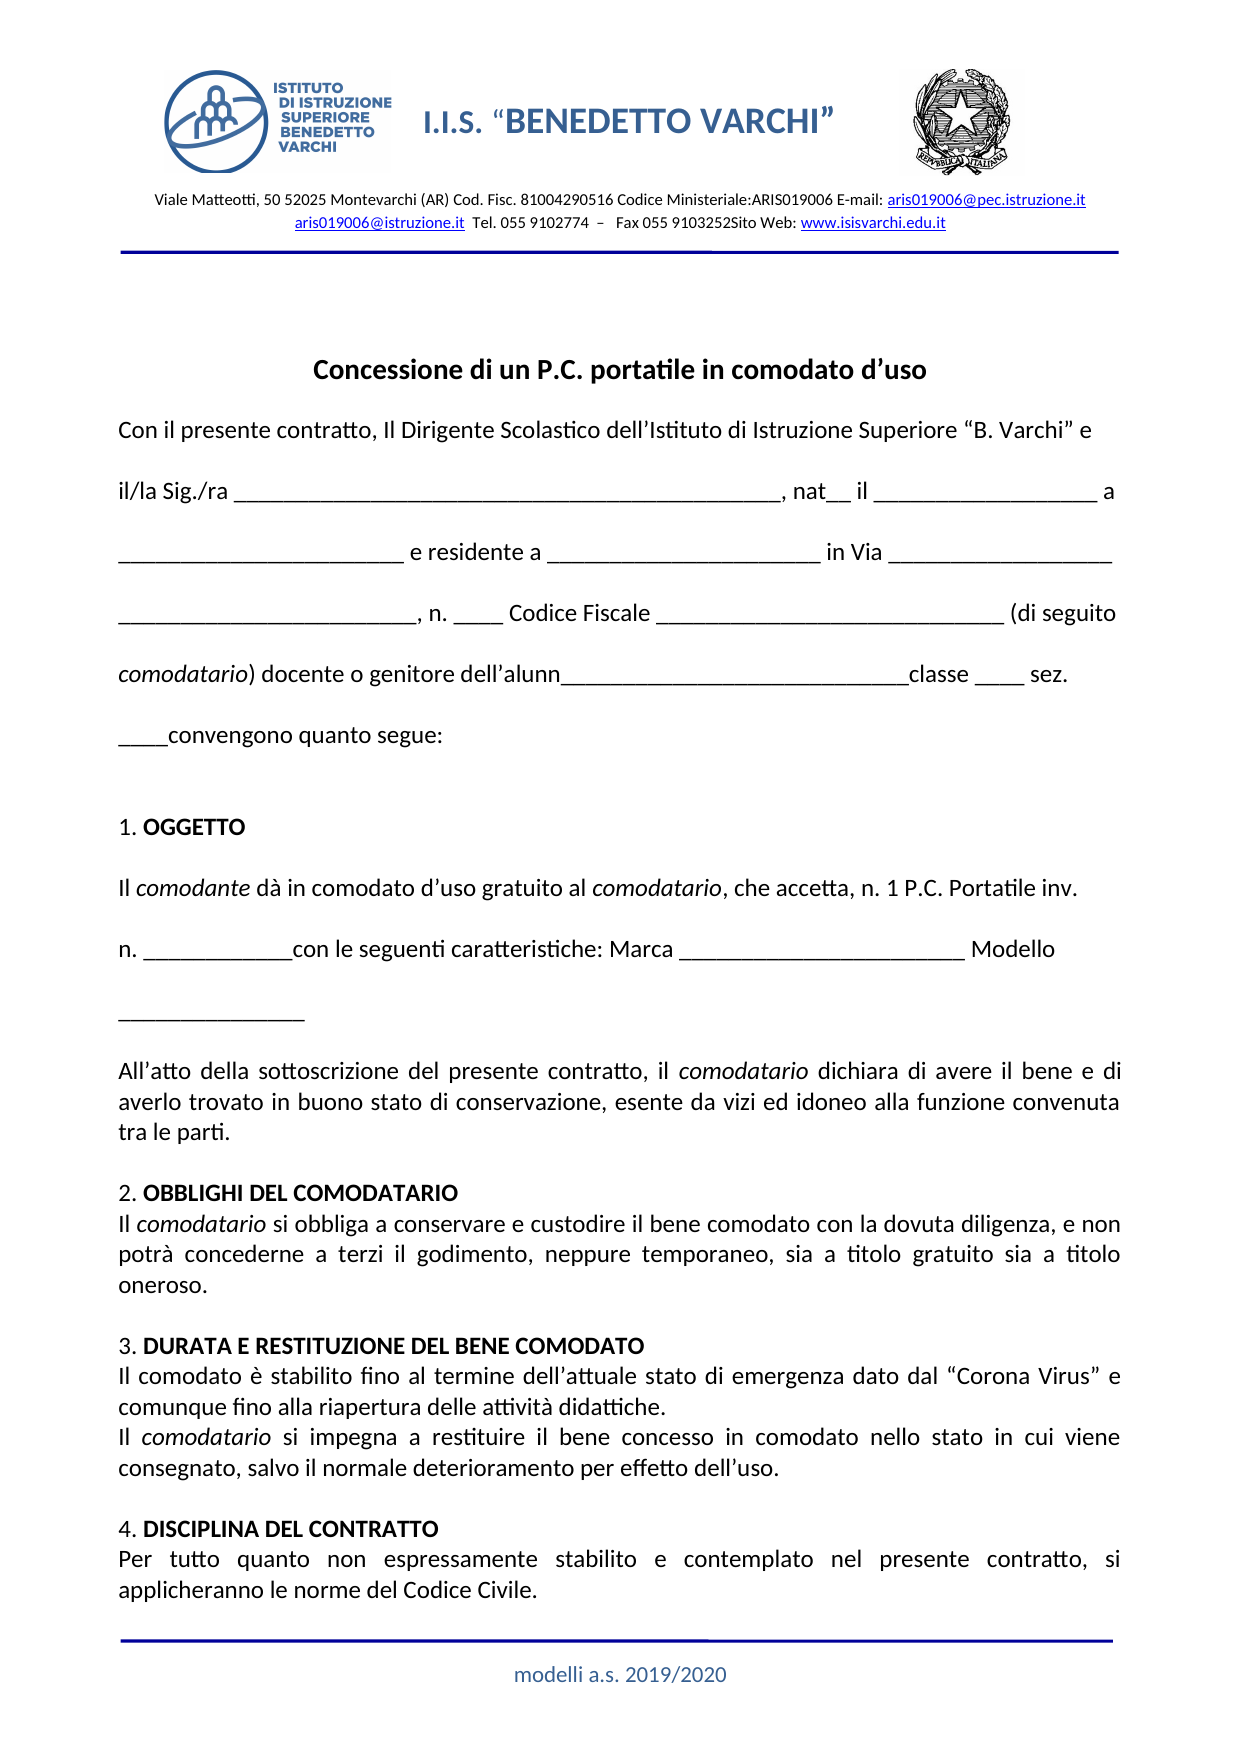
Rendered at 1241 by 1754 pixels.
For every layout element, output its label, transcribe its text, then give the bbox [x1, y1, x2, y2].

text Concessione di un P.C. portatile in comodato d’uso [118, 351, 1122, 387]
text 2. OBBLIGHI DEL COMODATARIO [118, 1177, 1122, 1208]
text Il comodato è stabilito fino al termine dell’attuale stato di emergenza dato dal “Corona Virus” e comunque fino alla riapertura delle attività didattiche. [118, 1360, 1122, 1421]
text comodatario) docente o genitore dell’alunn____________________________classe ____ sez. ____convengono quanto segue: [118, 658, 1122, 750]
text Il comodatario si obbliga a conservare e custodire il bene comodato con la dovuta diligenza, e non potrà concederne a terzi il godimento, neppure temporaneo, sia a titolo gratuito sia a titolo oneroso. [118, 1208, 1122, 1299]
picture [898, 69, 1026, 176]
text All’atto della sottoscrizione del presente contratto, il comodatario dichiara di avere il bene e di averlo trovato in buono stato di conservazione, esente da vizi ed idoneo alla funzione convenuta tra le parti. [118, 1055, 1122, 1147]
text ________________________, n. ____ Codice Fiscale ____________________________ (di seguito [118, 597, 1122, 628]
text 3. DURATA E RESTITUZIONE DEL BENE COMODATO [118, 1330, 1122, 1360]
text 1. OGGETTO [118, 811, 1122, 841]
text _______________ [118, 994, 1122, 1024]
text n. ____________con le seguenti caratteristiche: Marca _______________________ Modello [118, 933, 1122, 963]
text Per tutto quanto non espressamente stabilito e contemplato nel presente contratto, si applicheranno le norme del Codice Civile. [118, 1543, 1122, 1604]
text 4. DISCIPLINA DEL CONTRATTO [118, 1513, 1122, 1543]
text Il comodatario si impegna a restituire il bene concesso in comodato nello stato in cui viene consegnato, salvo il normale deterioramento per effetto dell’uso. [118, 1421, 1122, 1482]
text _______________________ e residente a ______________________ in Via __________________ [118, 536, 1122, 567]
text Il comodante dà in comodato d’uso gratuito al comodatario, che accetta, n. 1 P.C. Portatile inv. [118, 872, 1122, 902]
text Con il presente contratto, Il Dirigente Scolastico dell’Istituto di Istruzione Superiore “B. Varchi” e il/la Sig./ra ____________________________________________, nat__ il __________________ a [118, 414, 1122, 506]
